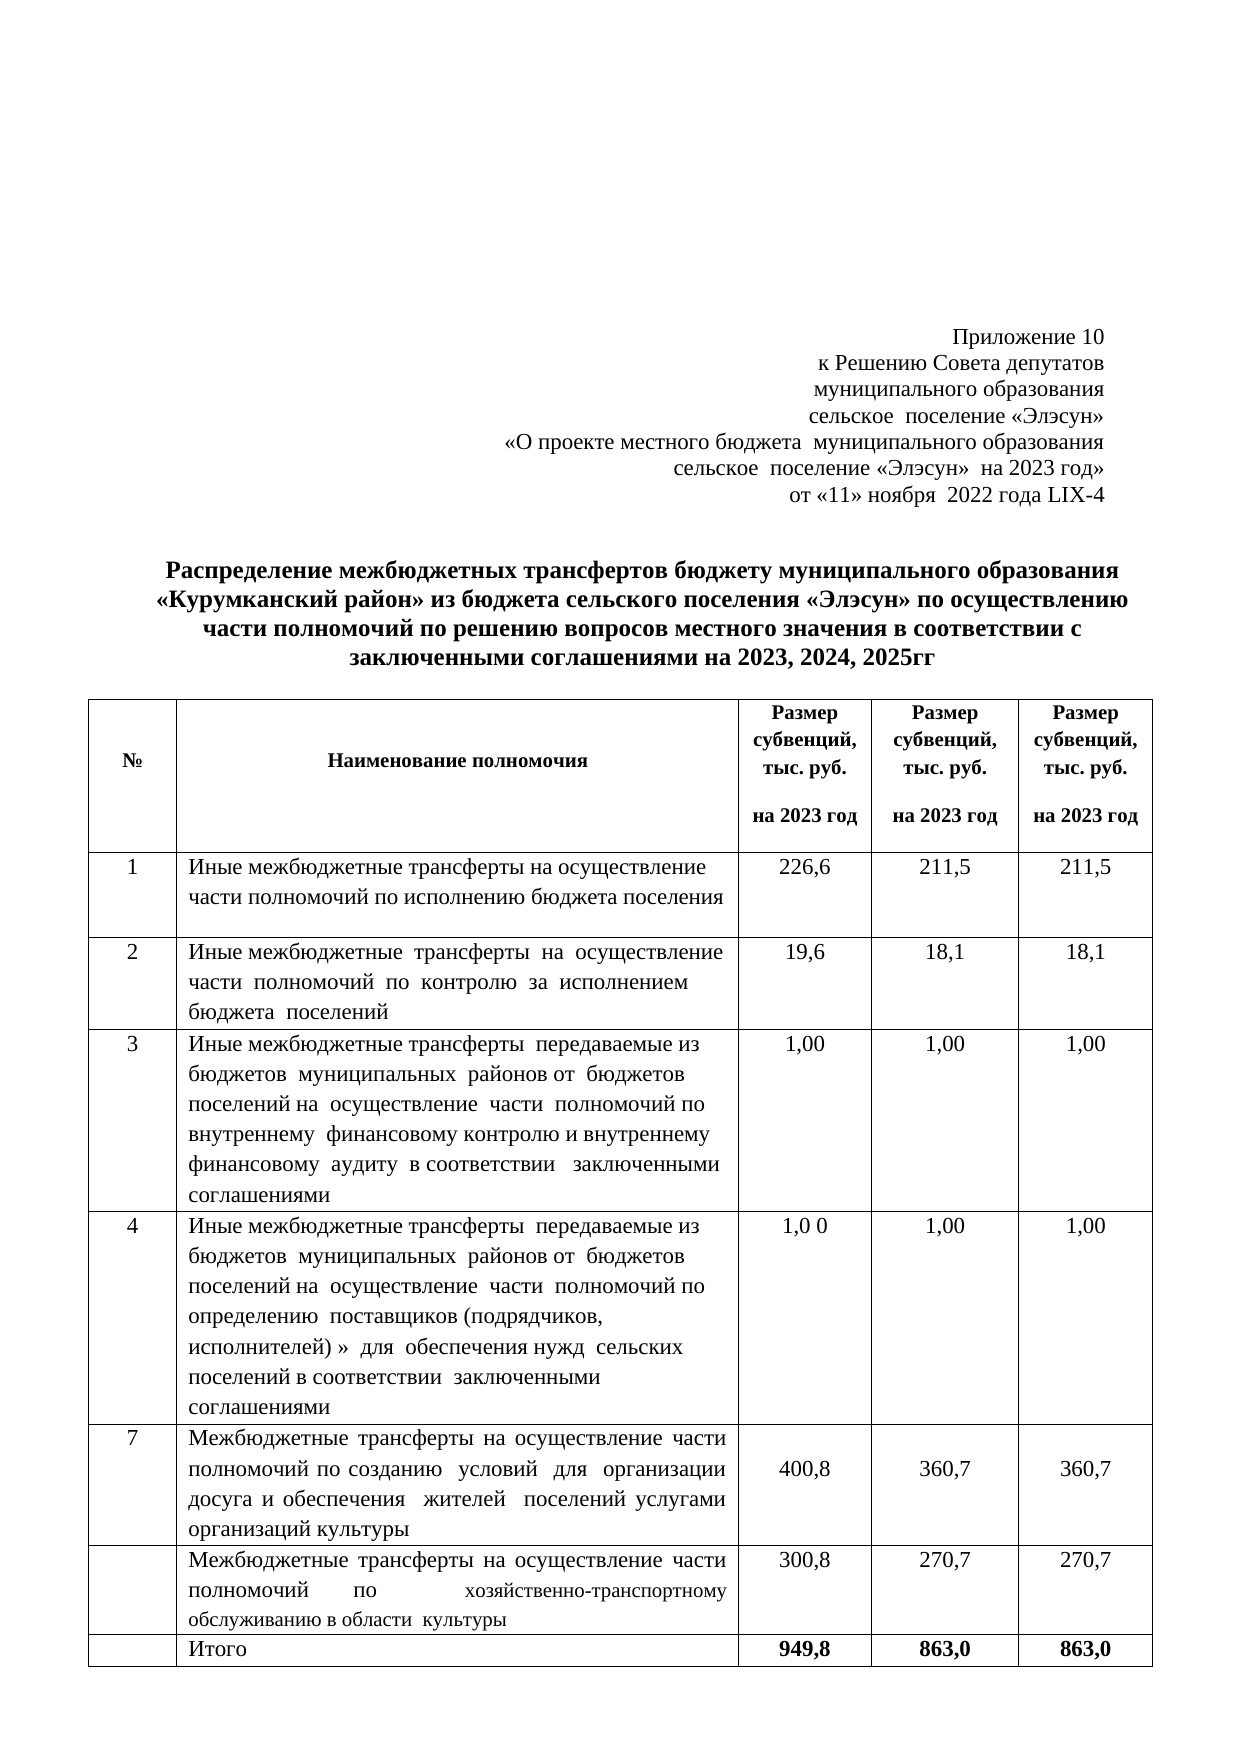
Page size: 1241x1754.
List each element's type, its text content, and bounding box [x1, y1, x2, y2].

table_cell 211,5 [872, 853, 1018, 937]
table_cell 1,00 [739, 1030, 871, 1211]
table_cell Межбюджетные трансферты на осуществление части полномочий по хозяйственно-транспортному обслуживанию в области культуры [177, 1546, 738, 1634]
table_header Наименование полномочия [177, 700, 738, 852]
table_cell 3 [89, 1030, 176, 1211]
table_cell [89, 1546, 176, 1634]
table_cell от «11» ноября 2022 года LIX-4 [130, 481, 1107, 507]
table_cell «О проекте местного бюджета муниципального образования сельское поселение «Элэсун» на 2023 год» [130, 428, 1107, 481]
table_cell Иные межбюджетные трансферты передаваемые из бюджетов муниципальных районов от бюджетов поселений на осуществление части полномочий по внутреннему финансовому контролю и внутреннему финансовому аудиту в соответствии заключенными соглашениями [177, 1030, 738, 1211]
table_cell 211,5 [1019, 853, 1152, 937]
table_cell 1,0 0 [739, 1212, 871, 1423]
table_cell 1,00 [1019, 1212, 1152, 1423]
table_cell [89, 1635, 176, 1666]
table_cell 18,1 [1019, 938, 1152, 1029]
table_cell 949,8 [739, 1635, 871, 1666]
table_cell 2 [89, 938, 176, 1029]
table_cell 270,7 [1019, 1546, 1152, 1634]
table_cell Иные межбюджетные трансферты на осуществление части полномочий по исполнению бюджета поселения [177, 853, 738, 937]
table_cell Иные межбюджетные трансферты передаваемые из бюджетов муниципальных районов от бюджетов поселений на осуществление части полномочий по определению поставщиков (подрядчиков, исполнителей) » для обеспечения нужд сельских поселений в соответствии заключенными соглашениями [177, 1212, 738, 1423]
table_cell 300,8 [739, 1546, 871, 1634]
table_cell 863,0 [872, 1635, 1018, 1666]
table_header № [89, 700, 176, 852]
table_cell 1,00 [1019, 1030, 1152, 1211]
table_cell к Решению Совета депутатов [130, 349, 1107, 375]
table_header Размер субвенций, тыс. руб. на 2023 год [1019, 700, 1152, 852]
table_cell 400,8 [739, 1425, 871, 1545]
table_cell 1,00 [872, 1030, 1018, 1211]
table_cell муниципального образования сельское поселение «Элэсун» [130, 375, 1107, 428]
table_cell 226,6 [739, 853, 871, 937]
table_header Размер субвенций, тыс. руб. на 2023 год [872, 700, 1018, 852]
table_cell Итого [177, 1635, 738, 1666]
table_cell Межбюджетные трансферты на осуществление части полномочий по созданию условий для организации досуга и обеспечения жителей поселений услугами организаций культуры [177, 1425, 738, 1545]
table_cell 863,0 [1019, 1635, 1152, 1666]
table_cell 360,7 [872, 1425, 1018, 1545]
table_cell 19,6 [739, 938, 871, 1029]
table_cell 270,7 [872, 1546, 1018, 1634]
table_cell 360,7 [1019, 1425, 1152, 1545]
table_cell Иные межбюджетные трансферты на осуществление части полномочий по контролю за исполнением бюджета поселений [177, 938, 738, 1029]
table_cell 1,00 [872, 1212, 1018, 1423]
table_cell 7 [89, 1425, 176, 1545]
table_cell 18,1 [872, 938, 1018, 1029]
text Распределение межбюджетных трансфертов бюджету муниципального образования «Курумканский район» из бюджета сельского поселения «Элэсун» по осуществлению части полномочий по решению вопросов местного значения в соответствии с заключенными соглашениями на 2023, 2024, 2025гг [133, 556, 1152, 671]
table_header Размер субвенций, тыс. руб. на 2023 год [739, 700, 871, 852]
table_cell 1 [89, 853, 176, 937]
table_cell 4 [89, 1212, 176, 1423]
table_header Приложение 10 [130, 59, 1107, 349]
